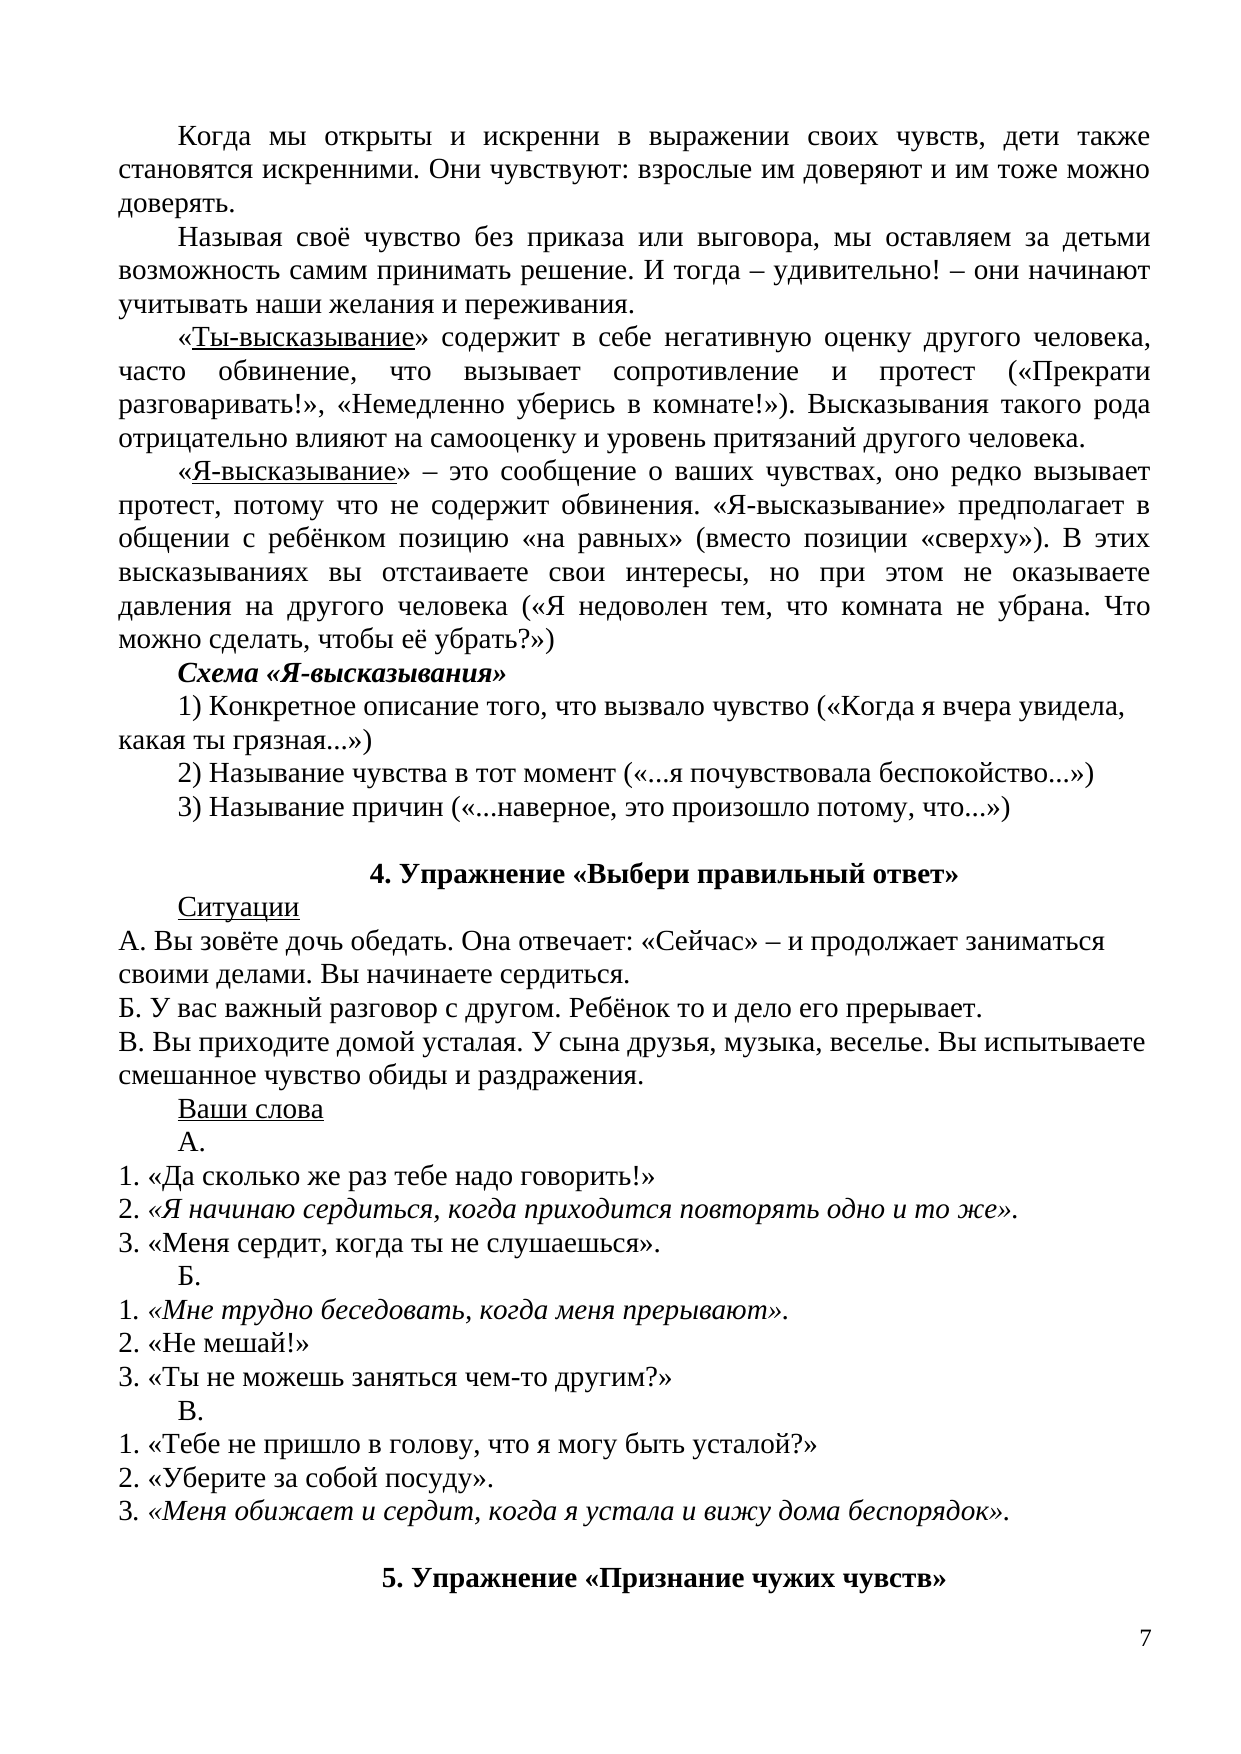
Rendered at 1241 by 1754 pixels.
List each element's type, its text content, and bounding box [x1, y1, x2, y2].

text 2) Называние чувства в тот момент («...я почувствовала беспокойство...») [118, 755, 1152, 789]
text 1. «Да сколько же раз тебе надо говорить!» 2. «Я начинаю сердиться, когда приходится повторять одно и то же». 3. «Меня сердит, когда ты не слушаешься». [118, 1158, 1152, 1258]
text А. [118, 1124, 1152, 1158]
text 5. Упражнение «Признание чужих чувств» [118, 1560, 1152, 1594]
text А. Вы зовёте дочь обедать. Она отвечает: «Сейчас» – и продолжает заниматься своими делами. Вы начинаете сердиться. Б. У вас важный разговор с другом. Ребёнок то и дело его прерывает. В. Вы приходите домой усталая. У сына друзья, музыка, веселье. Вы испытываете смешанное чувство обиды и раздражения. [118, 923, 1152, 1091]
text 1. «Тебе не пришло в голову, что я могу быть усталой?» 2. «Уберите за собой посуду». 3. «Меня обижает и сердит, когда я устала и вижу дома беспорядок». [118, 1426, 1152, 1527]
text «Ты-высказывание» содержит в себе негативную оценку другого человека, часто обвинение, что вызывает сопротивление и протест («Прекрати разговаривать!», «Немедленно уберись в комнате!»). Высказывания такого рода отрицательно влияют на самооценку и уровень притязаний другого человека. [118, 319, 1152, 453]
text Когда мы открыты и искренни в выражении своих чувств, дети также становятся искренними. Они чувствуют: взрослые им доверяют и им тоже можно доверять. [118, 118, 1152, 219]
text Схема «Я-высказывания» [118, 655, 1152, 688]
text Ваши слова [118, 1091, 1152, 1124]
text Называя своё чувство без приказа или выговора, мы оставляем за детьми возможность самим принимать решение. И тогда – удивительно! – они начинают учитывать наши желания и переживания. [118, 219, 1152, 319]
text «Я-высказывание» – это сообщение о ваших чувствах, оно редко вызывает протест, потому что не содержит обвинения. «Я-высказывание» предполагает в общении с ребёнком позицию «на равных» (вместо позиции «сверху»). В этих высказываниях вы отстаиваете свои интересы, но при этом не оказываете давления на другого человека («Я недоволен тем, что комната не убрана. Что можно сделать, чтобы её убрать?») [118, 453, 1152, 655]
text 4. Упражнение «Выбери правильный ответ» [118, 856, 1152, 889]
text 3) Называние причин («...наверное, это произошло потому, что...») [118, 789, 1152, 822]
text Б. [118, 1258, 1152, 1292]
text В. [118, 1393, 1152, 1426]
text 1) Конкретное описание того, что вызвало чувство («Когда я вчера увидела, какая ты грязная...») [118, 688, 1152, 755]
text 1. «Мне трудно беседовать, когда меня прерывают». 2. «Не мешай!» 3. «Ты не можешь заняться чем-то другим?» [118, 1292, 1152, 1393]
text Ситуации [118, 889, 1152, 923]
